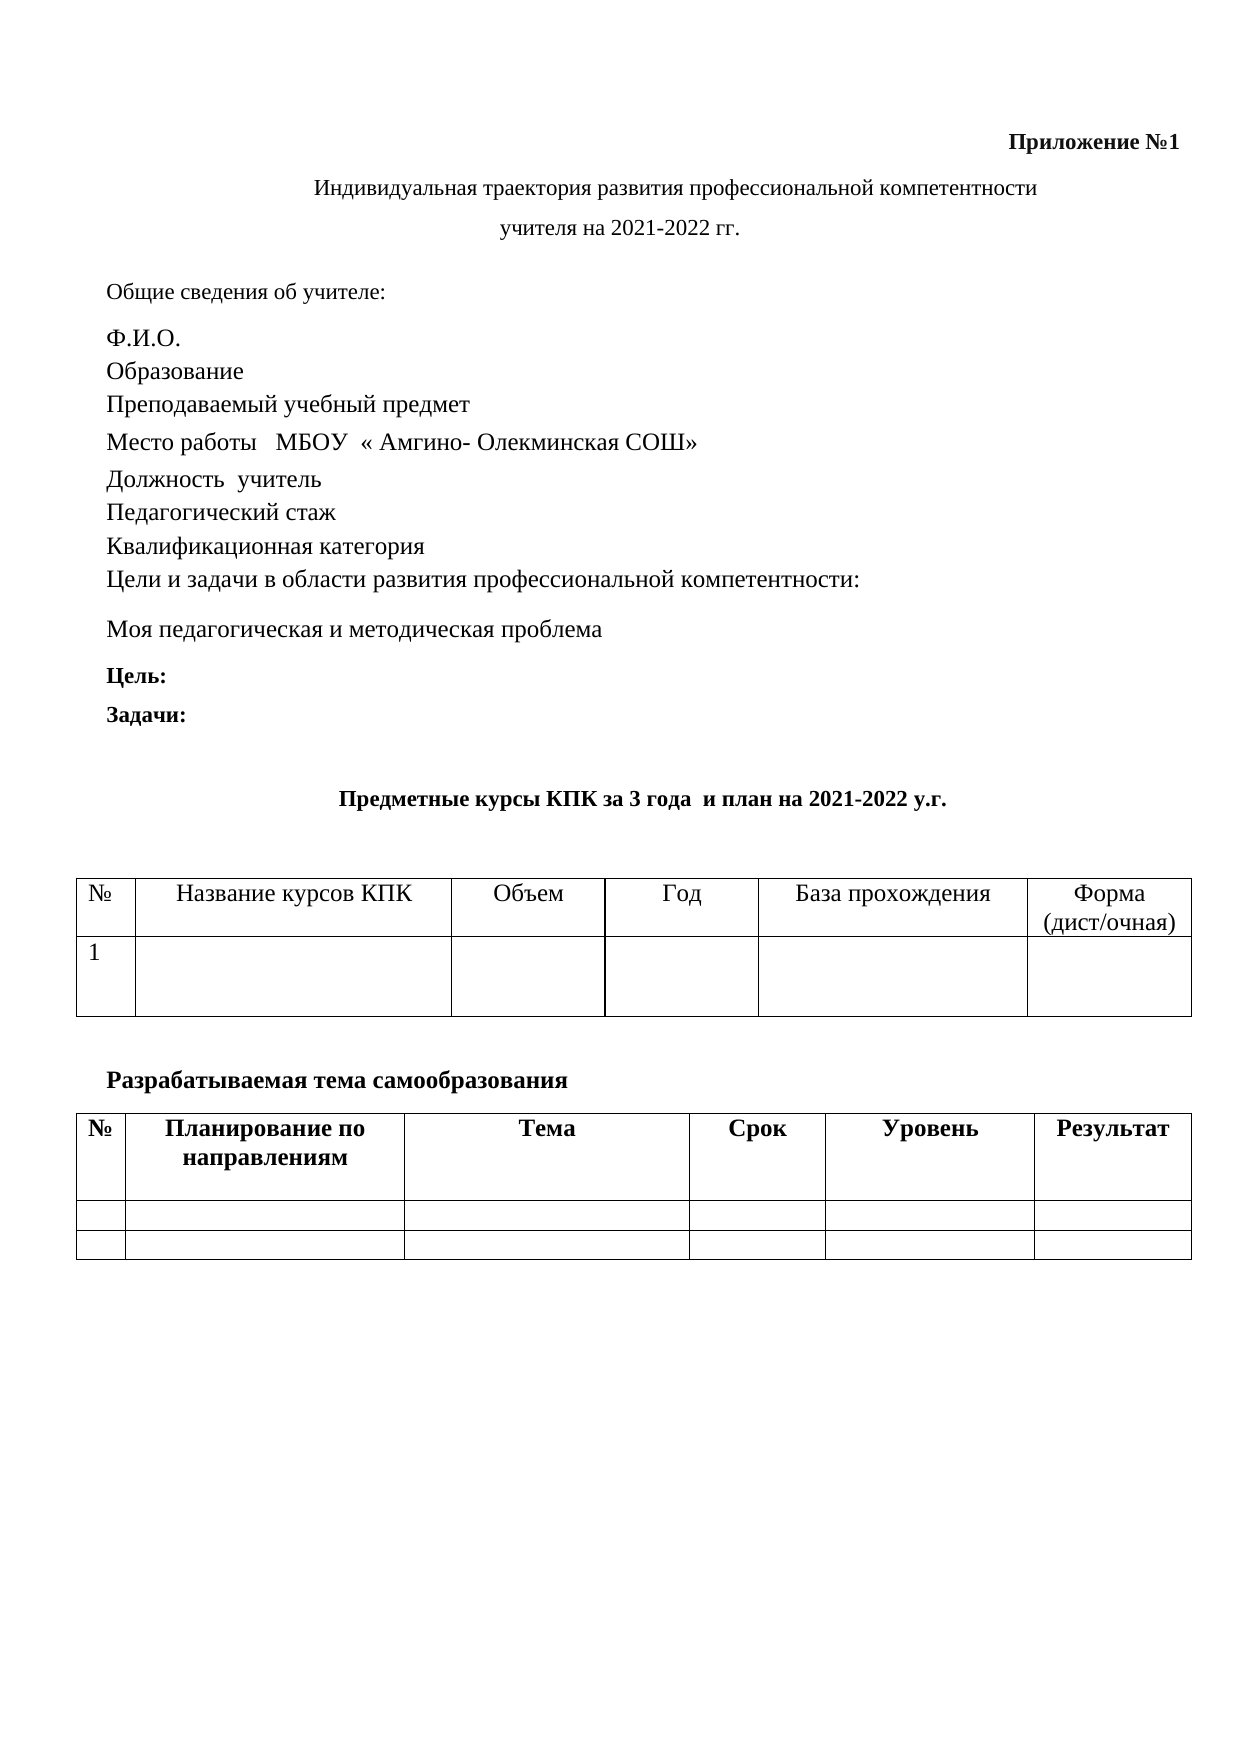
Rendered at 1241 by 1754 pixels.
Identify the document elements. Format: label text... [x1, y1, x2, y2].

table_cell [759, 937, 1027, 1016]
table_header № [77, 879, 135, 936]
table_header Планирование по направлениям [126, 1114, 404, 1200]
table_cell [126, 1231, 404, 1259]
subtitle Индивидуальная траектория развития профессиональной компетентности учителя на 2021-2022 гг. [308, 174, 1082, 240]
text Должность учитель [106, 464, 974, 493]
table_cell 1 [77, 937, 135, 1016]
text Цель: [106, 662, 1180, 688]
text Предметные курсы КПК за 3 года и план на 2021-2022 у.г. [106, 784, 1180, 811]
table_cell [77, 1231, 125, 1259]
text Разрабатываемая тема самообразования [106, 1065, 1180, 1093]
text Преподаваемый учебный предмет [106, 389, 974, 418]
table_cell [690, 1201, 825, 1229]
table_cell [405, 1231, 689, 1259]
text Педагогический стаж [106, 497, 1180, 526]
table_cell [405, 1201, 689, 1229]
table_header База прохождения [759, 879, 1027, 936]
table_header Срок [690, 1114, 825, 1200]
text Цели и задачи в области развития профессиональной компетентности: [106, 564, 1016, 593]
table_cell [136, 937, 451, 1016]
text Моя педагогическая и методическая проблема [106, 614, 1180, 643]
table_cell [606, 937, 758, 1016]
table_cell [1035, 1201, 1191, 1229]
text Квалификационная категория [106, 531, 1180, 559]
text Общие сведения об учителе: [106, 278, 1180, 304]
table_header Объем [452, 879, 604, 936]
text Ф.И.О. [106, 323, 1180, 352]
table_cell [826, 1201, 1034, 1229]
text Приложение №1 [144, 117, 1180, 154]
table_header № [77, 1114, 125, 1200]
table_cell [826, 1231, 1034, 1259]
table_header Форма (дист/очная) [1028, 879, 1191, 936]
table_cell [690, 1231, 825, 1259]
text Задачи: [106, 701, 1180, 727]
text Место работы МБОУ « Амгино- Олекминская СОШ» [106, 427, 974, 456]
table_cell [126, 1201, 404, 1229]
table_cell [1035, 1231, 1191, 1259]
table_header Тема [405, 1114, 689, 1200]
table_cell [452, 937, 604, 1016]
table_header Год [606, 879, 758, 936]
table_cell [77, 1201, 125, 1229]
table_cell [1028, 937, 1191, 1016]
table_header Название курсов КПК [136, 879, 451, 936]
table_header Результат [1035, 1114, 1191, 1200]
text Образование [106, 356, 1180, 385]
table_header Уровень [826, 1114, 1034, 1200]
